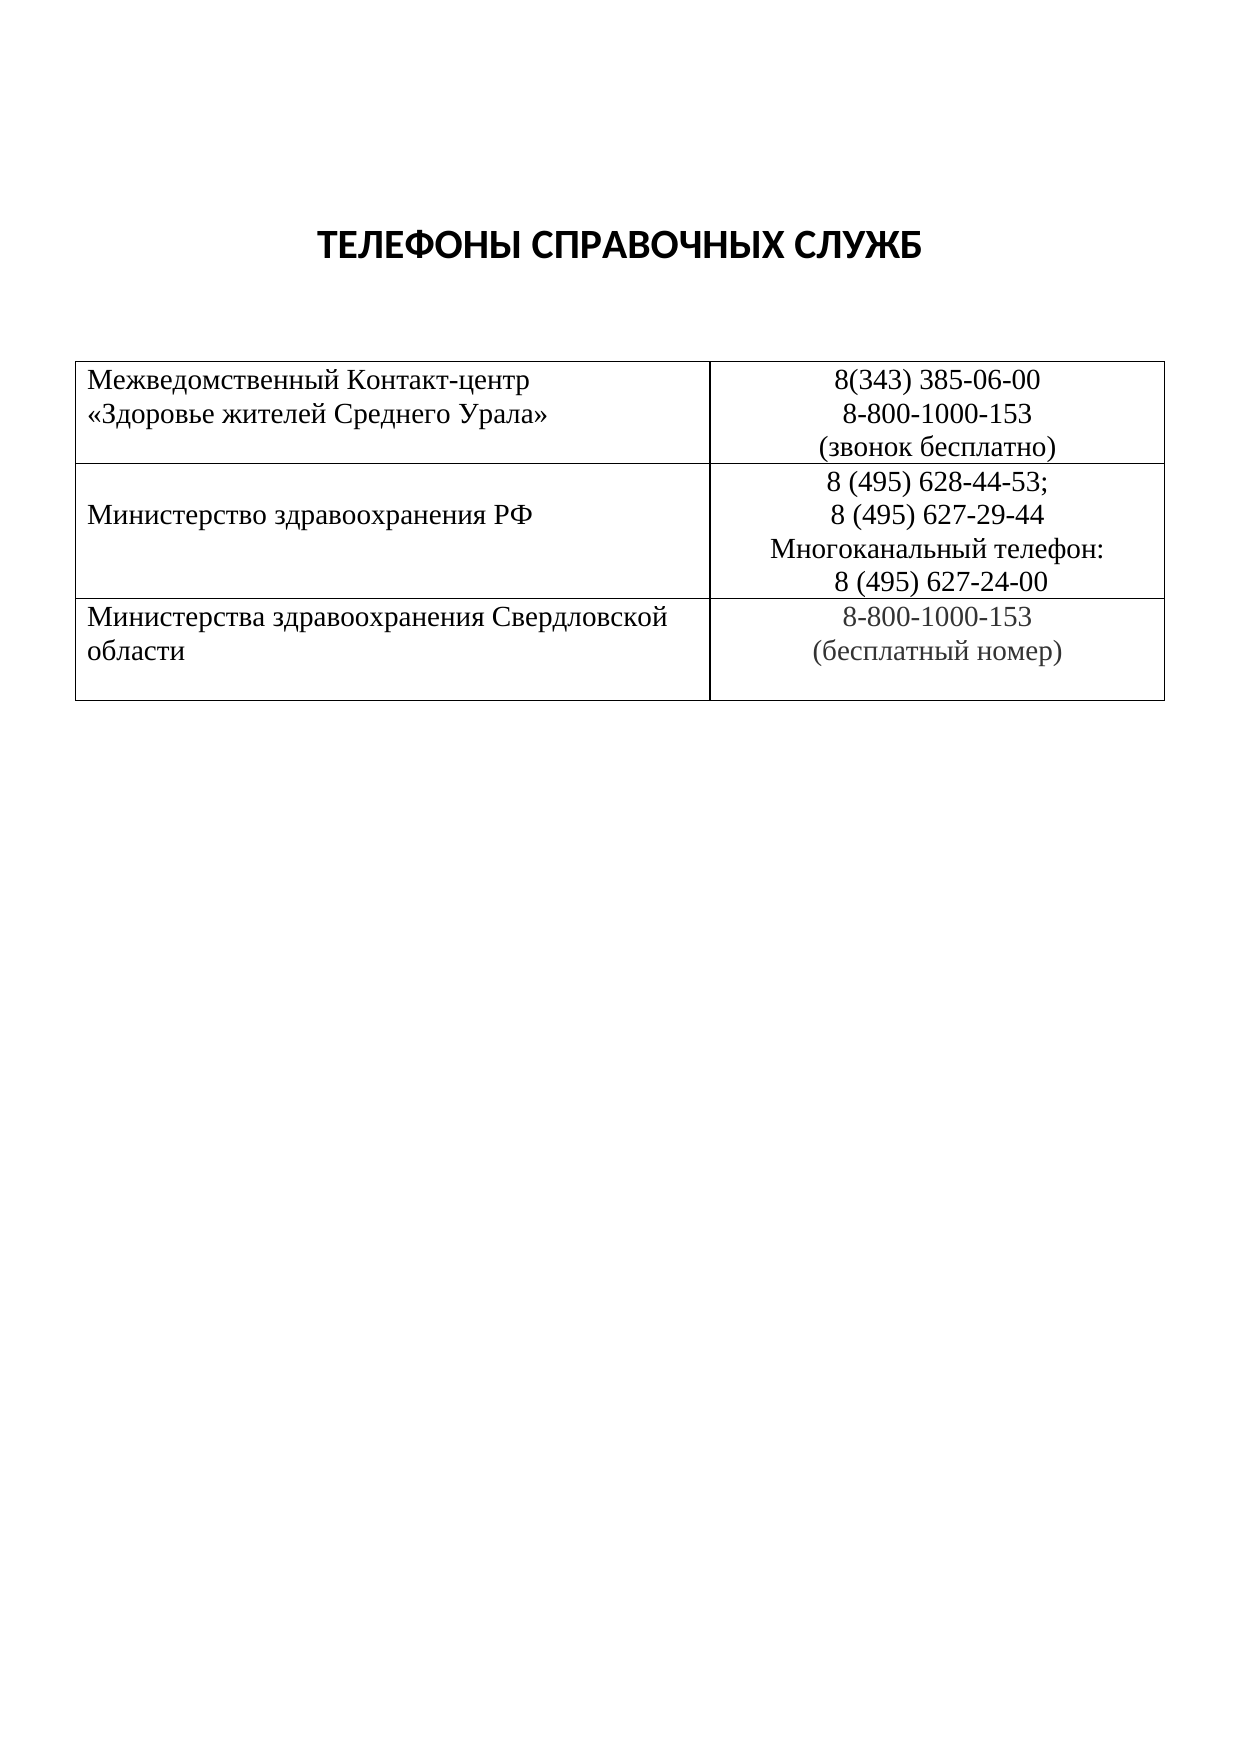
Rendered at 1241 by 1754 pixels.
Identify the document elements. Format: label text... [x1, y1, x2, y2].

table_header 8(343) 385-06-00 8-800-1000-153 (звонок бесплатно) [711, 362, 1164, 463]
table_header Межведомственный Контакт-центр «Здоровье жителей Среднего Урала» [76, 362, 709, 463]
table_cell Министерства здравоохранения Свердловской области [76, 599, 709, 700]
table_cell Министерство здравоохранения РФ [76, 464, 709, 598]
table_cell 8 (495) 628-44-53; 8 (495) 627-29-44 Многоканальный телефон: 8 (495) 627-24-00 [711, 464, 1164, 598]
text ТЕЛЕФОНЫ СПРАВОЧНЫХ СЛУЖБ [75, 218, 1165, 269]
table_cell 8-800-1000-153 (бесплатный номер) [711, 599, 1164, 700]
